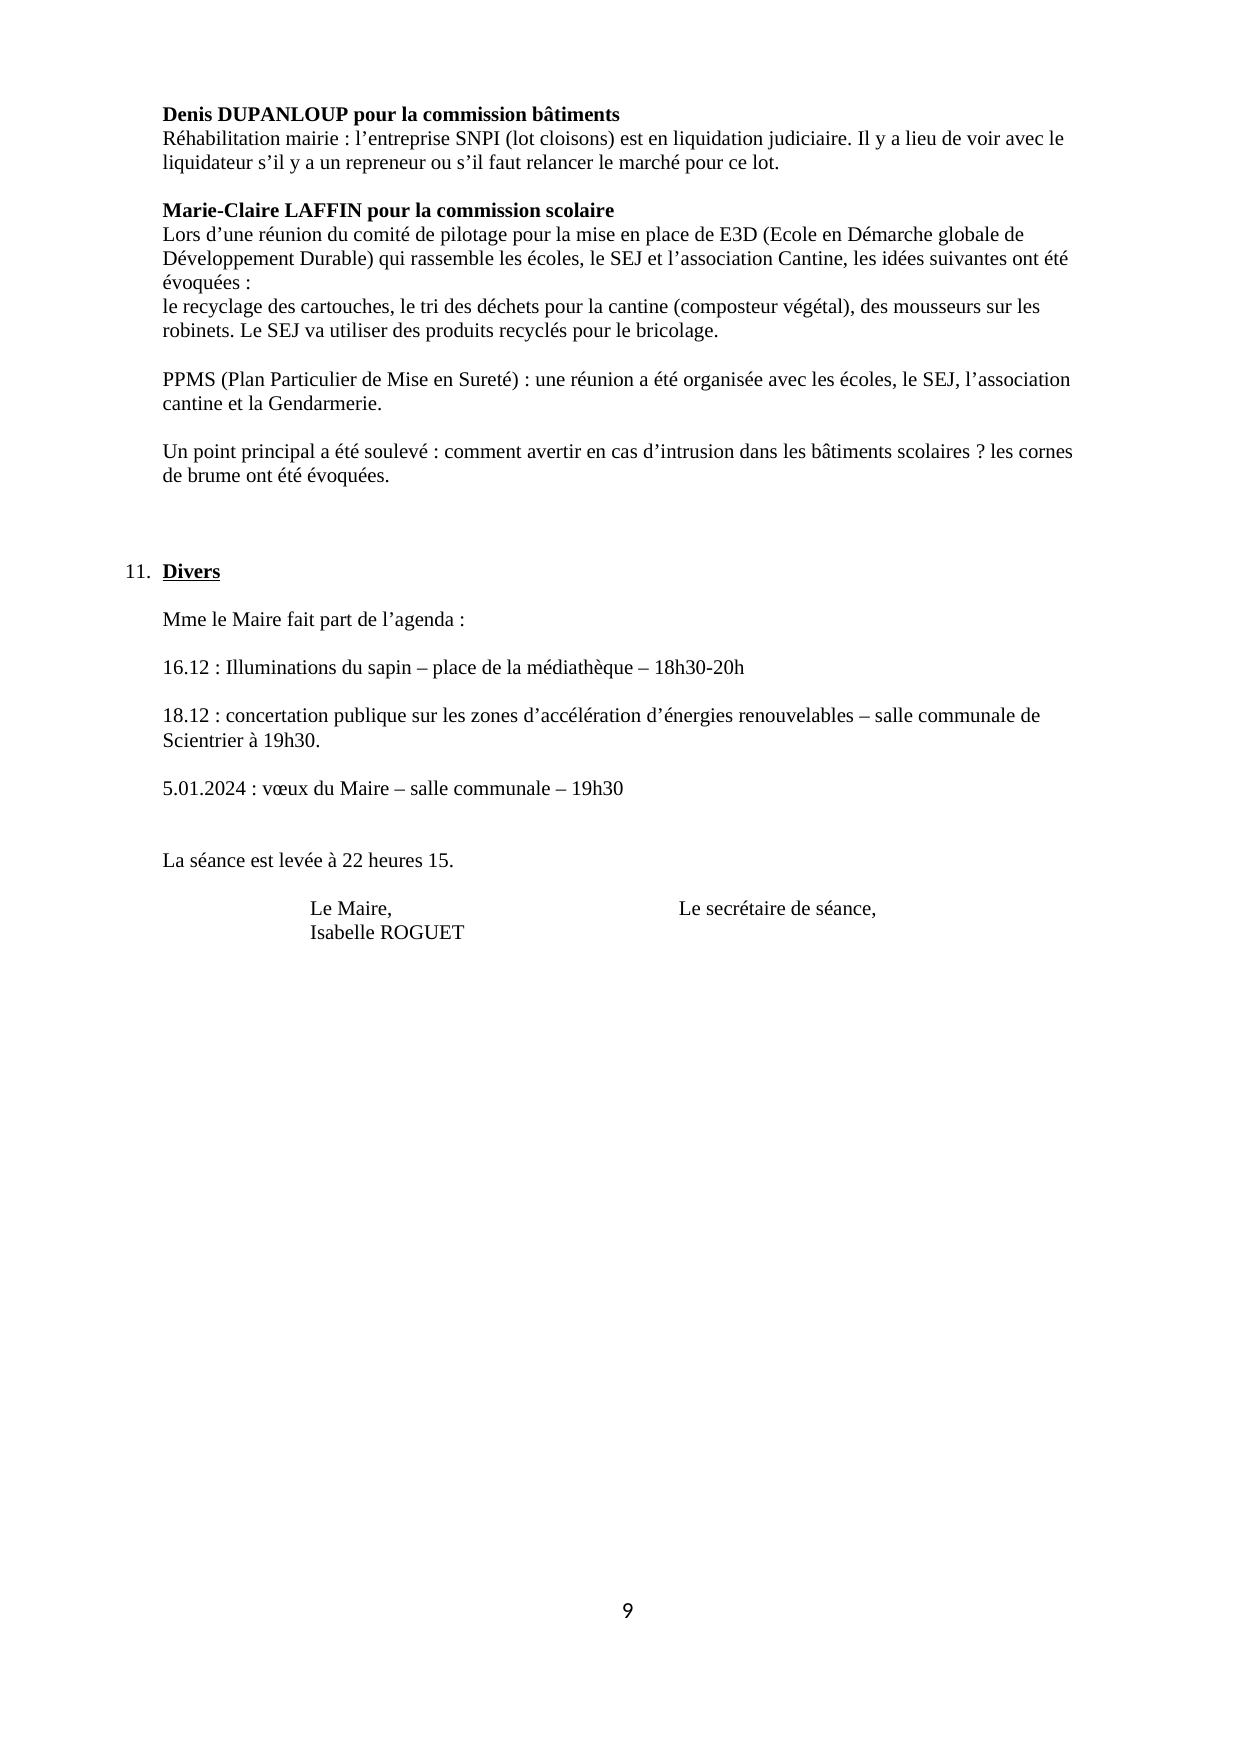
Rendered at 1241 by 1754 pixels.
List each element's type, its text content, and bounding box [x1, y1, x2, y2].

text 18.12 : concertation publique sur les zones d’accélération d’énergies renouvelables – salle communale de Scientrier à 19h30. [162, 703, 1092, 752]
text Un point principal a été soulevé : comment avertir en cas d’intrusion dans les bâtiments scolaires ? les cornes de brume ont été évoquées. [162, 439, 1092, 487]
text Réhabilitation mairie : l’entreprise SNPI (lot cloisons) est en liquidation judiciaire. Il y a lieu de voir avec le liquidateur s’il y a un repreneur ou s’il faut relancer le marché pour ce lot. [162, 126, 1092, 174]
text le recyclage des cartouches, le tri des déchets pour la cantine (composteur végétal), des mousseurs sur les robinets. Le SEJ va utiliser des produits recyclés pour le bricolage. [162, 294, 1092, 342]
list Divers [125, 559, 1092, 583]
text Isabelle ROGUET [162, 920, 1092, 944]
text PPMS (Plan Particulier de Mise en Sureté) : une réunion a été organisée avec les écoles, le SEJ, l’association cantine et la Gendarmerie. [162, 367, 1092, 415]
text Lors d’une réunion du comité de pilotage pour la mise en place de E3D (Ecole en Démarche globale de Développement Durable) qui rassemble les écoles, le SEJ et l’association Cantine, les idées suivantes ont été évoquées : [162, 222, 1092, 294]
text Mme le Maire fait part de l’agenda : [162, 607, 1092, 631]
text Marie-Claire LAFFIN pour la commission scolaire [162, 198, 1092, 222]
text 16.12 : Illuminations du sapin – place de la médiathèque – 18h30-20h [162, 655, 1092, 679]
text Denis DUPANLOUP pour la commission bâtiments [162, 102, 1092, 126]
text Le Maire, Le secrétaire de séance, [162, 896, 1092, 920]
text 5.01.2024 : vœux du Maire – salle communale – 19h30 [162, 776, 1092, 800]
text La séance est levée à 22 heures 15. [162, 848, 1092, 872]
